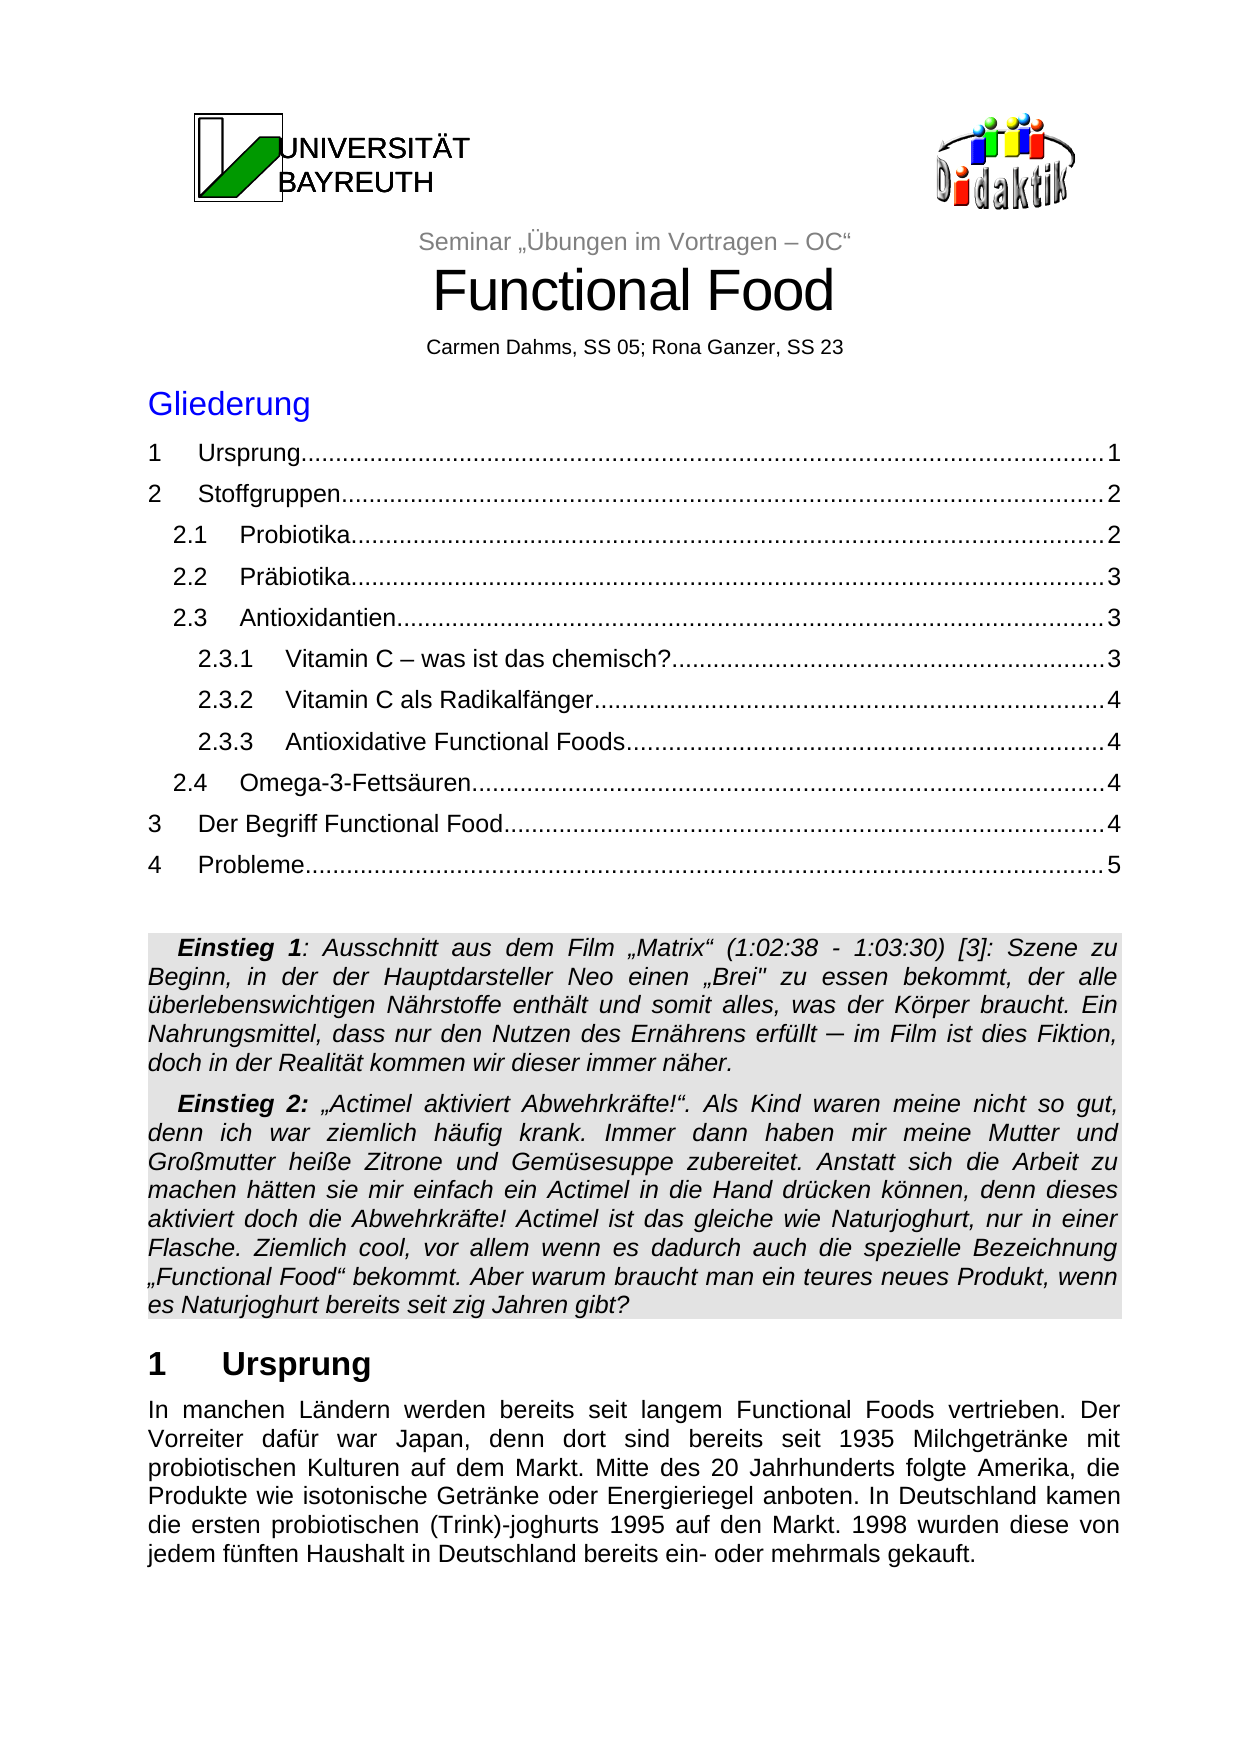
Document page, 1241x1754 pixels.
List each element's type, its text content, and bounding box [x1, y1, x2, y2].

title Functional Food [148, 255, 1122, 322]
subtitle Ursprung [148, 1344, 1122, 1382]
text Einstieg 1: Ausschnitt aus dem Film „Matrix“ (1:02:38 - 1:03:30) [3]: Szene zu Beginn, in der der Hauptdarsteller Neo einen „Brei" zu essen bekommt, der alle überlebenswichtigen Nährstoffe enthält und somit alles, was der Körper braucht. Ein Nahrungsmittel, dass nur den Nutzen des Ernährens erfüllt ─ im Film ist dies Fiktion, doch in der Realität kommen wir dieser immer näher. [148, 933, 1122, 1077]
text Einstieg 2: „Actimel aktiviert Abwehrkräfte!“. Als Kind waren meine nicht so gut, denn ich war ziemlich häufig krank. Immer dann haben mir meine Mutter und Großmutter heiße Zitrone und Gemüsesuppe zubereitet. Anstatt sich die Arbeit zu machen hätten sie mir einfach ein Actimel in die Hand drücken können, denn dieses aktiviert doch die Abwehrkräfte! Actimel ist das gleiche wie Naturjoghurt, nur in einer Flasche. Ziemlich cool, vor allem wenn es dadurch auch die spezielle Bezeichnung „Functional Food“ bekommt. Aber warum braucht man ein teures neues Produkt, wenn es Naturjoghurt bereits seit zig Jahren gibt? [148, 1089, 1122, 1319]
text Carmen Dahms, SS 05; Rona Ganzer, SS 23 [148, 335, 1122, 359]
text Seminar „Übungen im Vortragen – OC“ [148, 227, 1122, 255]
text In manchen Ländern werden bereits seit langem Functional Foods vertrieben. Der Vorreiter dafür war Japan, denn dort sind bereits seit 1935 Milchgetränke mit probiotischen Kulturen auf dem Markt. Mitte des 20 Jahrhunderts folgte Amerika, die Produkte wie isotonische Getränke oder Energieriegel anboten. In Deutschland kamen die ersten probiotischen (Trink)-joghurts 1995 auf den Markt. 1998 wurden diese von jedem fünften Haushalt in Deutschland bereits ein- oder mehrmals gekauft. [148, 1395, 1122, 1567]
